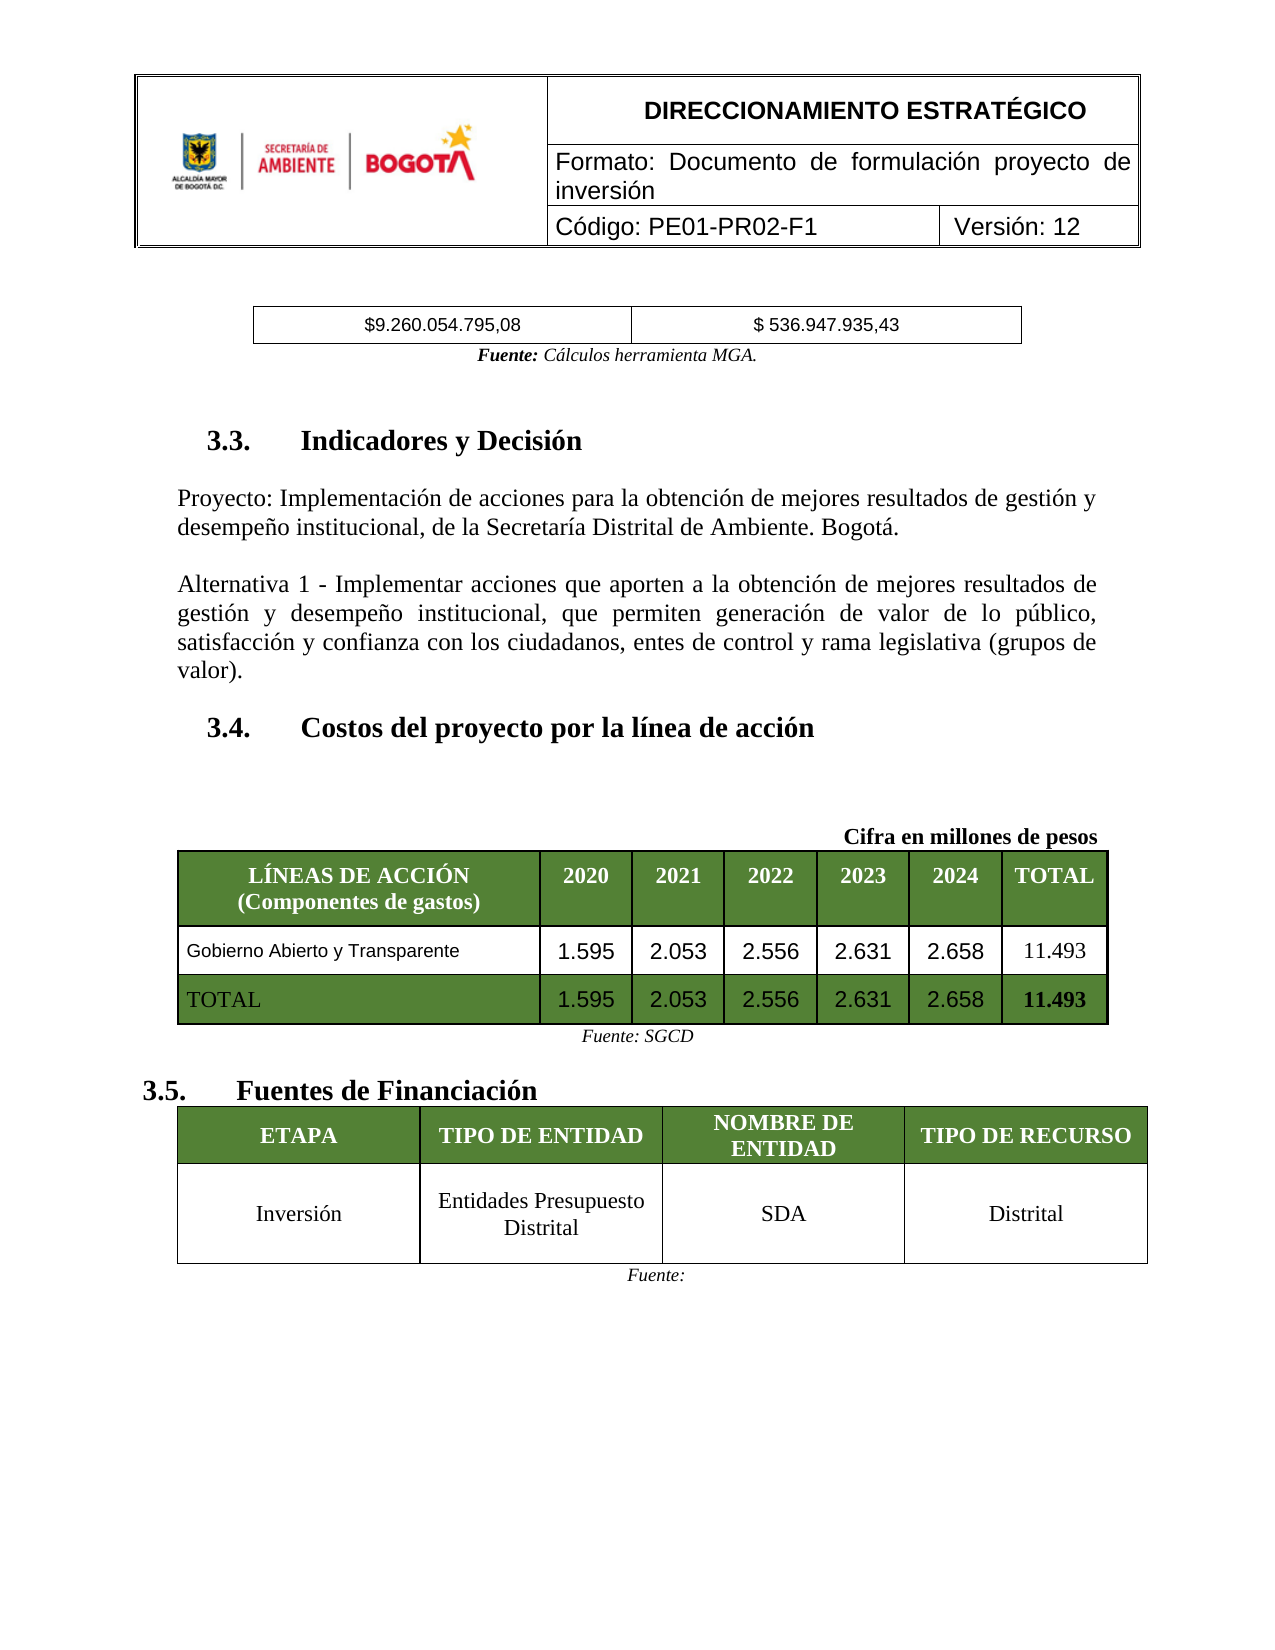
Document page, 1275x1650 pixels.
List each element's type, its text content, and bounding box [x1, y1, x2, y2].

table_header LÍNEAS DE ACCIÓN (Componentes de gastos) [179, 852, 539, 925]
picture [148, 91, 504, 231]
table_cell SDA [663, 1164, 904, 1263]
table_header 2023 [818, 852, 908, 925]
table_cell 2.631 [818, 975, 908, 1023]
table_header 2021 [633, 852, 723, 925]
list Indicadores y Decisión [207, 423, 1098, 457]
table_cell 2.053 [633, 927, 723, 974]
text Fuente: Cálculos herramienta MGA. [402, 344, 1098, 366]
table_cell 2.658 [910, 975, 1001, 1023]
table_cell 2.556 [725, 975, 816, 1023]
text Cifra en millones de pesos [236, 823, 1098, 849]
table_cell Inversión [178, 1164, 419, 1263]
table_cell $ 536.947.935,43 [632, 307, 1021, 343]
text Fuente: [588, 1264, 1098, 1286]
table_cell $9.260.054.795,08 [254, 307, 631, 343]
table_cell 11.493 [1003, 975, 1106, 1023]
table_header ETAPA [178, 1107, 419, 1163]
table_cell Distrital [905, 1164, 1147, 1263]
table_header 2024 [910, 852, 1001, 925]
table_cell 2.631 [818, 927, 908, 974]
table_cell TOTAL [179, 975, 539, 1023]
table_cell Gobierno Abierto y Transparente [179, 927, 539, 974]
table_header TIPO DE RECURSO [905, 1107, 1147, 1163]
table_cell Entidades Presupuesto Distrital [421, 1164, 662, 1263]
table_cell 11.493 [1003, 927, 1106, 974]
table_header TOTAL [1003, 852, 1106, 925]
text Proyecto: Implementación de acciones para la obtención de mejores resultados de gestión y desempeño institucional, de la Secretaría Distrital de Ambiente. Bogotá. [177, 483, 1098, 540]
table_cell 1.595 [541, 927, 631, 974]
table_header 2022 [725, 852, 816, 925]
table_header TIPO DE ENTIDAD [421, 1107, 662, 1163]
table_cell 1.595 [541, 975, 631, 1023]
text Alternativa 1 - Implementar acciones que aporten a la obtención de mejores resultados de gestión y desempeño institucional, que permiten generación de valor de lo público, satisfacción y confianza con los ciudadanos, entes de control y rama legislativa (grupos de valor). [177, 569, 1098, 684]
table_cell 2.053 [633, 975, 723, 1023]
list Costos del proyecto por la línea de acción [207, 711, 1098, 744]
text Fuente: SGCD [177, 1025, 1098, 1046]
table_cell 2.556 [725, 927, 816, 974]
table_header 2020 [541, 852, 631, 925]
table_header NOMBRE DE ENTIDAD [663, 1107, 904, 1163]
table_cell 2.658 [910, 927, 1001, 974]
list Fuentes de Financiación [142, 1073, 1098, 1106]
